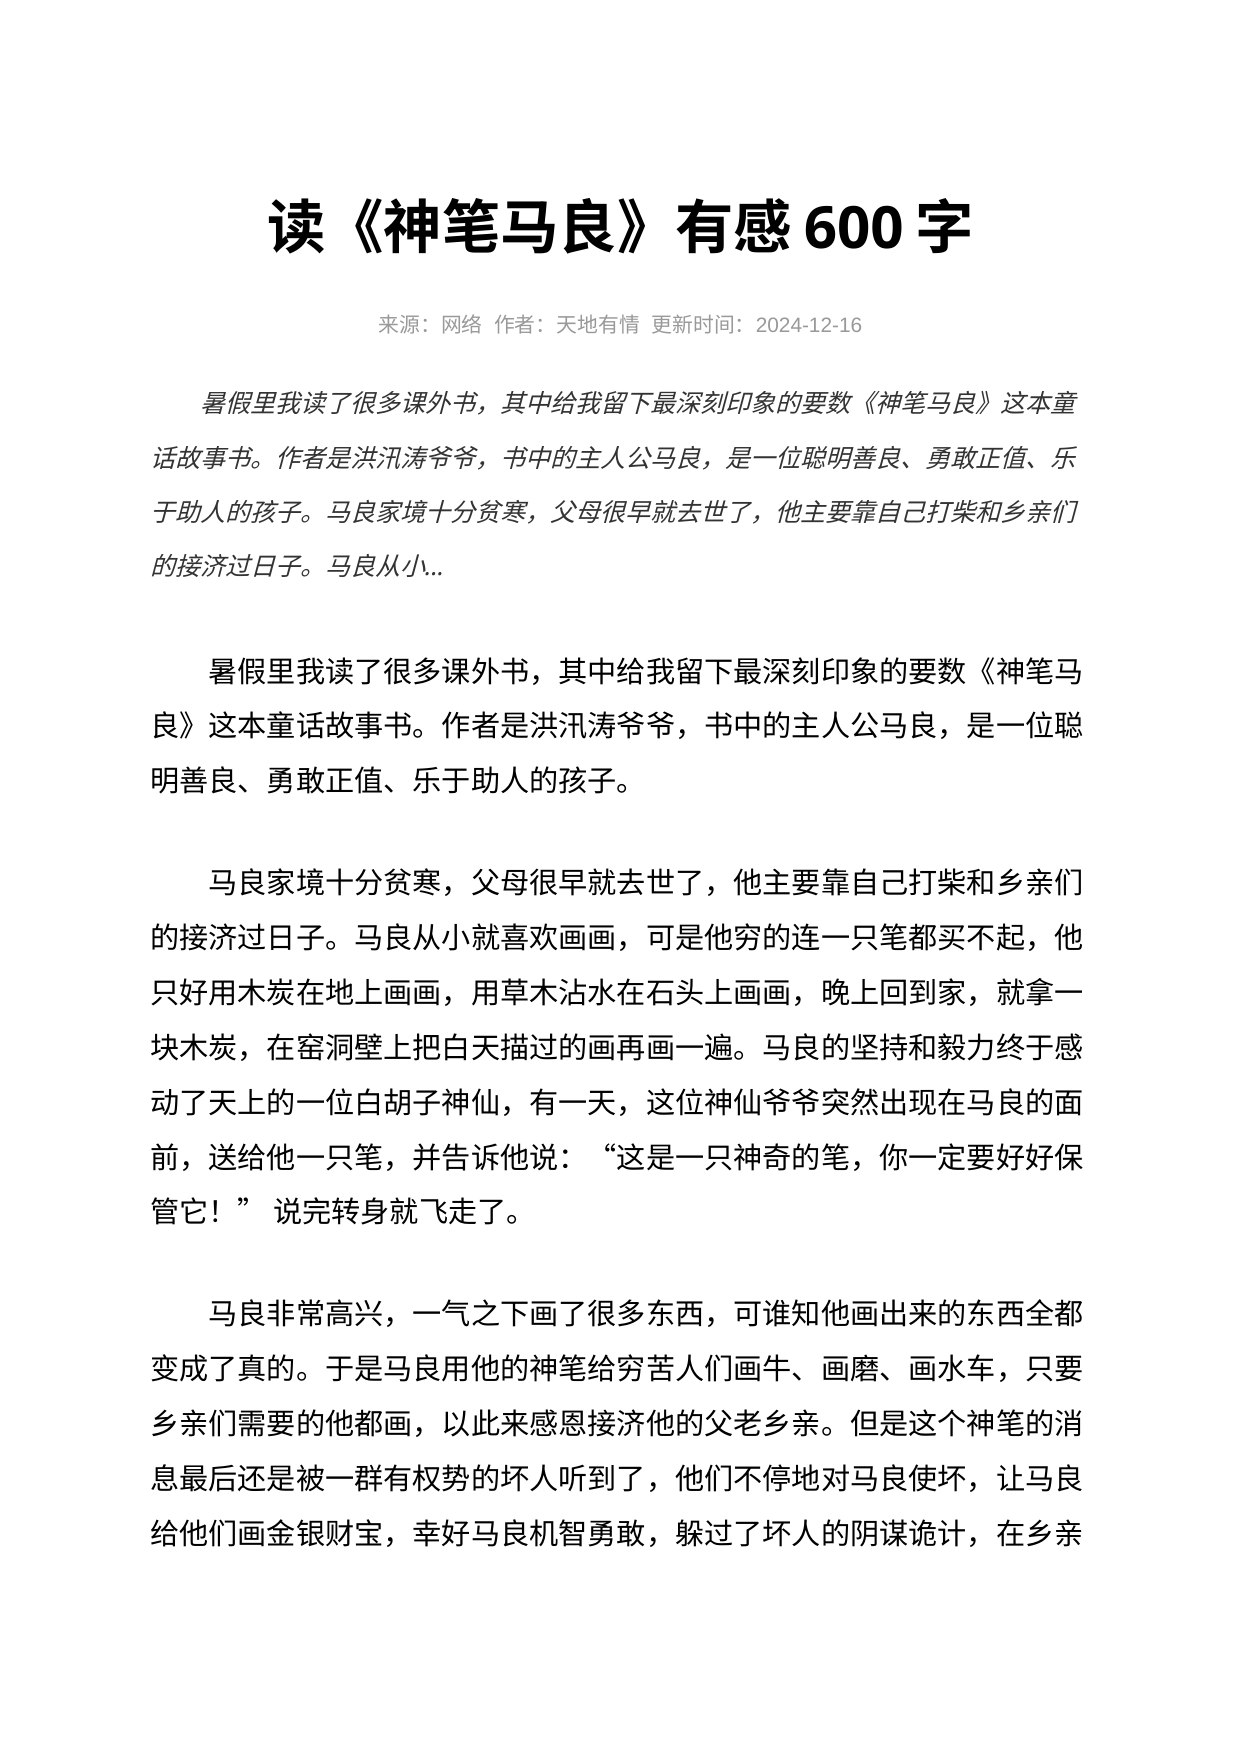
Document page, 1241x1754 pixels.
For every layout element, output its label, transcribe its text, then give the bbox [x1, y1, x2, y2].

text 马良家境十分贫寒，父母很早就去世了，他主要靠自己打柴和乡亲们的接济过日子。马良从小就喜欢画画，可是他穷的连一只笔都买不起，他只好用木炭在地上画画，用草木沾水在石头上画画，晚上回到家，就拿一块木炭，在窑洞壁上把白天描过的画再画一遍。马良的坚持和毅力终于感动了天上的一位白胡子神仙，有一天，这位神仙爷爷突然出现在马良的面前，送给他一只笔，并告诉他说：“这是一只神奇的笔，你一定要好好保管它！” 说完转身就飞走了。 [150, 860, 1090, 1231]
text 暑假里我读了很多课外书，其中给我留下最深刻印象的要数《神笔马良》这本童话故事书。作者是洪汛涛爷爷，书中的主人公马良，是一位聪明善良、勇敢正值、乐于助人的孩子。 [150, 648, 1090, 800]
text 来源：网络 作者：天地有情 更新时间：2024-12-16 [150, 313, 1090, 337]
subtitle 读《神笔马良》有感600字 [150, 181, 1090, 266]
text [150, 1291, 1090, 1553]
text 暑假里我读了很多课外书，其中给我留下最深刻印象的要数《神笔马良》这本童话故事书。作者是洪汛涛爷爷，书中的主人公马良，是一位聪明善良、勇敢正值、乐于助人的孩子。马良家境十分贫寒，父母很早就去世了，他主要靠自己打柴和乡亲们的接济过日子。马良从小... [150, 384, 1090, 583]
